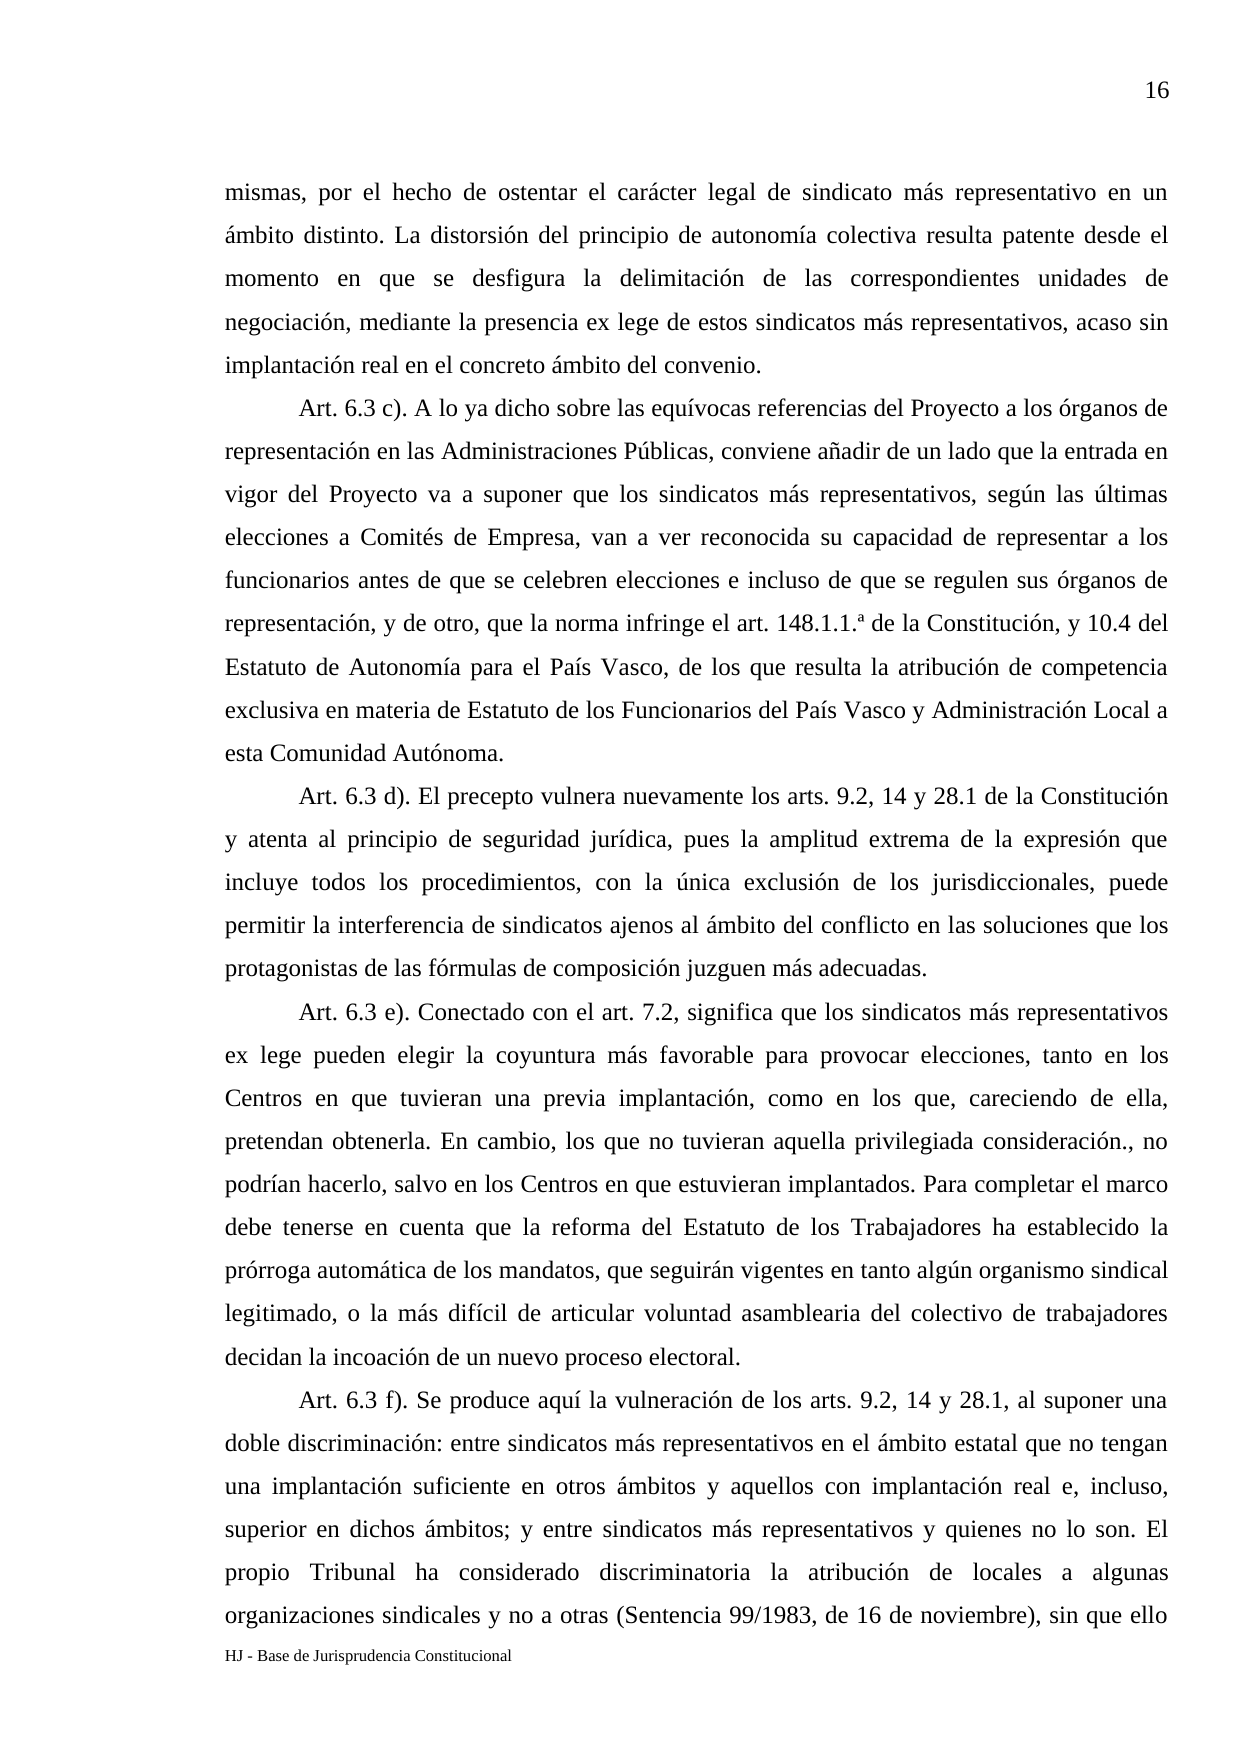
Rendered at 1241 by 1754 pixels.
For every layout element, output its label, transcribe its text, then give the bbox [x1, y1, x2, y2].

text Art. 6.3 c). A lo ya dicho sobre las equívocas referencias del Proyecto a los órganos de representación en las Administraciones Públicas, conviene añadir de un lado que la entrada en vigor del Proyecto va a suponer que los sindicatos más representativos, según las últimas elecciones a Comités de Empresa, van a ver reconocida su capacidad de representar a los funcionarios antes de que se celebren elecciones e incluso de que se regulen sus órganos de representación, y de otro, que la norma infringe el art. 148.1.1.ª de la Constitución, y 10.4 del Estatuto de Autonomía para el País Vasco, de los que resulta la atribución de competencia exclusiva en materia de Estatuto de los Funcionarios del País Vasco y Administración Local a esta Comunidad Autónoma. [224, 393, 1169, 767]
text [224, 1385, 1169, 1629]
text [224, 177, 1169, 378]
text Art. 6.3 e). Conectado con el art. 7.2, significa que los sindicatos más representativos ex lege pueden elegir la coyuntura más favorable para provocar elecciones, tanto en los Centros en que tuvieran una previa implantación, como en los que, careciendo de ella, pretendan obtenerla. En cambio, los que no tuvieran aquella privilegiada consideración., no podrían hacerlo, salvo en los Centros en que estuvieran implantados. Para completar el marco debe tenerse en cuenta que la reforma del Estatuto de los Trabajadores ha establecido la prórroga automática de los mandatos, que seguirán vigentes en tanto algún organismo sindical legitimado, o la más difícil de articular voluntad asamblearia del colectivo de trabajadores decidan la incoación de un nuevo proceso electoral. [224, 997, 1169, 1370]
text Art. 6.3 d). El precepto vulnera nuevamente los arts. 9.2, 14 y 28.1 de la Constitución y atenta al principio de seguridad jurídica, pues la amplitud extrema de la expresión que incluye todos los procedimientos, con la única exclusión de los jurisdiccionales, puede permitir la interferencia de sindicatos ajenos al ámbito del conflicto en las soluciones que los protagonistas de las fórmulas de composición juzguen más adecuadas. [224, 781, 1169, 982]
